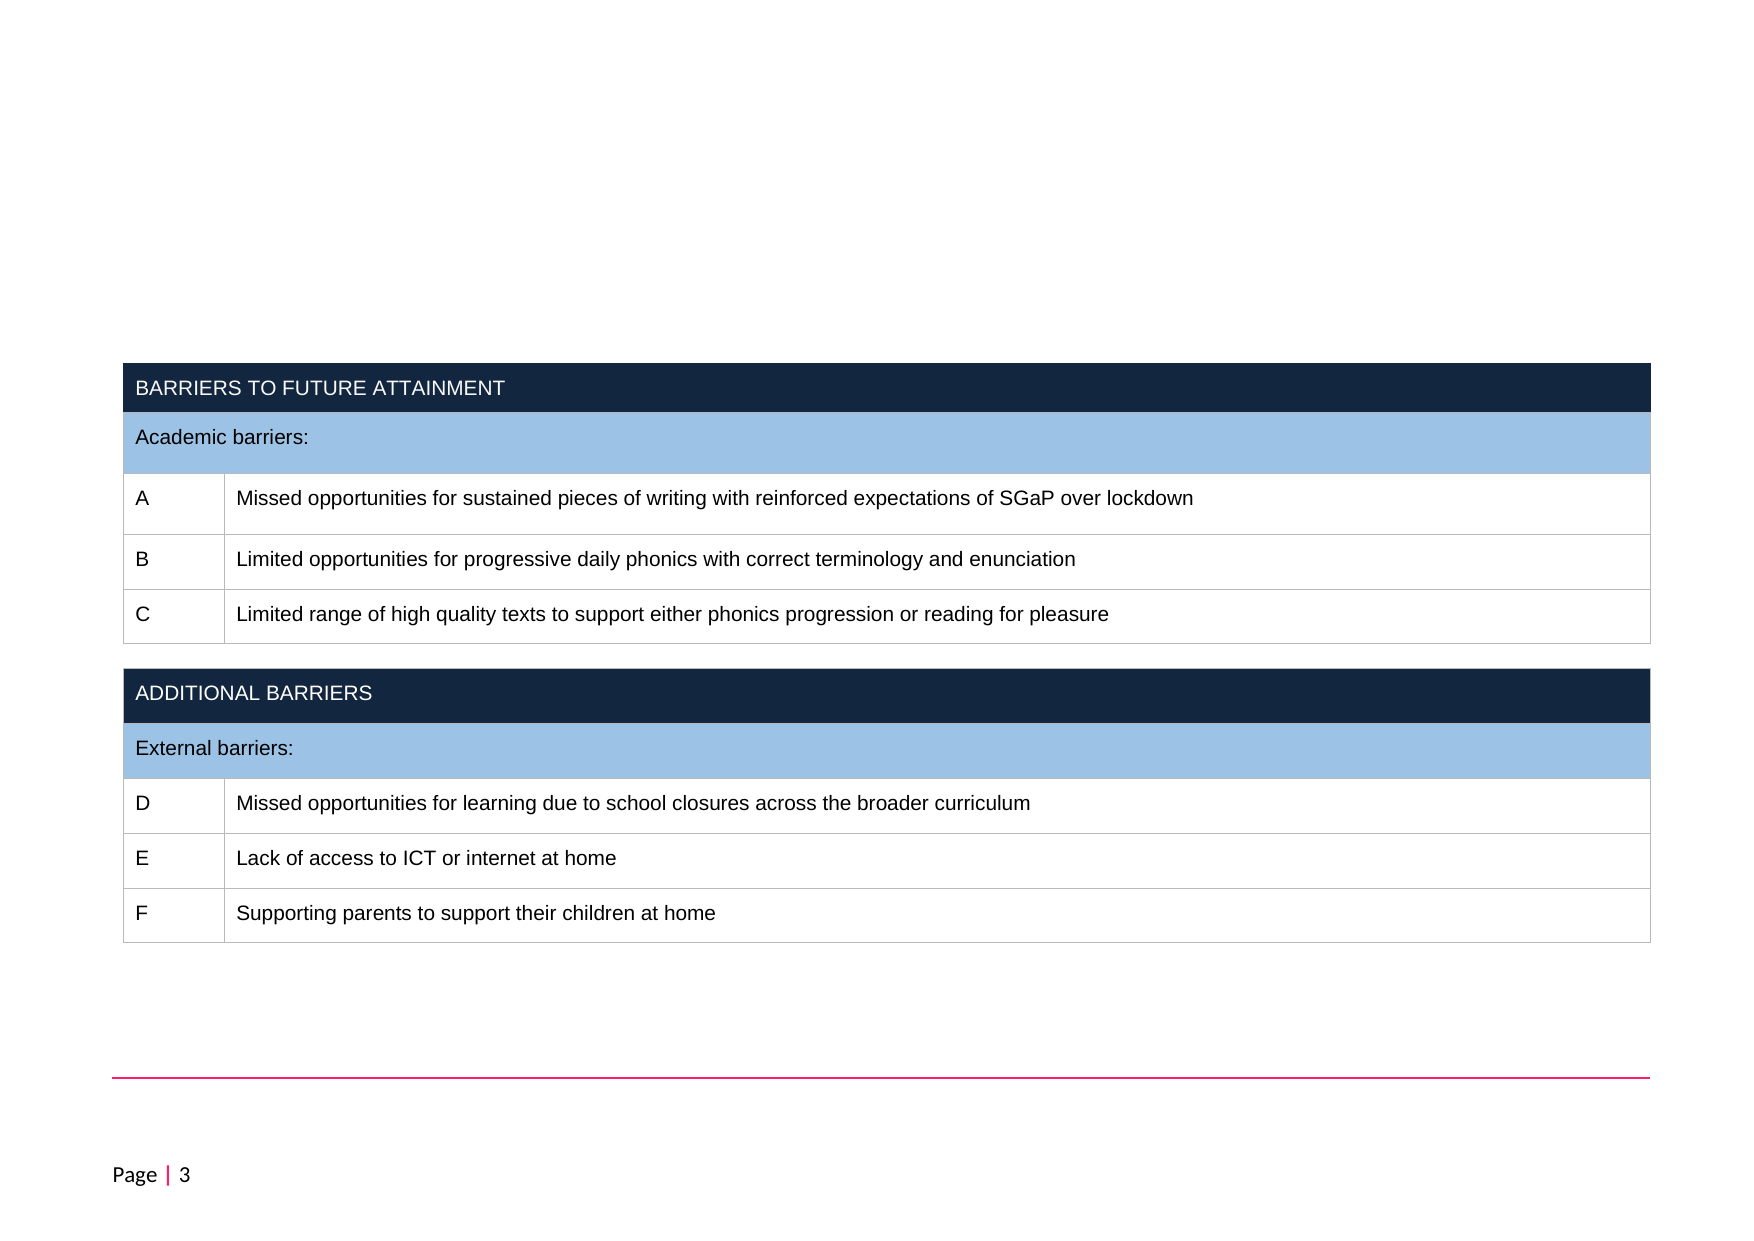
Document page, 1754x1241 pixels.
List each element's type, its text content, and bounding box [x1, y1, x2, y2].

table_cell Academic barriers: [124, 413, 1650, 473]
table_cell B [124, 535, 224, 588]
table_cell C [124, 590, 224, 643]
table_cell F [124, 889, 224, 942]
table_cell A [124, 474, 224, 534]
table_cell Limited opportunities for progressive daily phonics with correct terminology and enunciation [225, 535, 1650, 588]
table_cell D [124, 779, 224, 833]
table_header ADDITIONAL BARRIERS [124, 669, 1650, 723]
table_cell Supporting parents to support their children at home [225, 889, 1650, 942]
table_header barriers to future attainment [124, 364, 1650, 412]
table_cell E [124, 834, 224, 887]
table_cell Missed opportunities for learning due to school closures across the broader curriculum [225, 779, 1650, 833]
table_cell External barriers: [124, 724, 1650, 778]
table_cell Missed opportunities for sustained pieces of writing with reinforced expectations of SGaP over lockdown [225, 474, 1650, 534]
table_cell Limited range of high quality texts to support either phonics progression or reading for pleasure [225, 590, 1650, 643]
table_cell Lack of access to ICT or internet at home [225, 834, 1650, 887]
